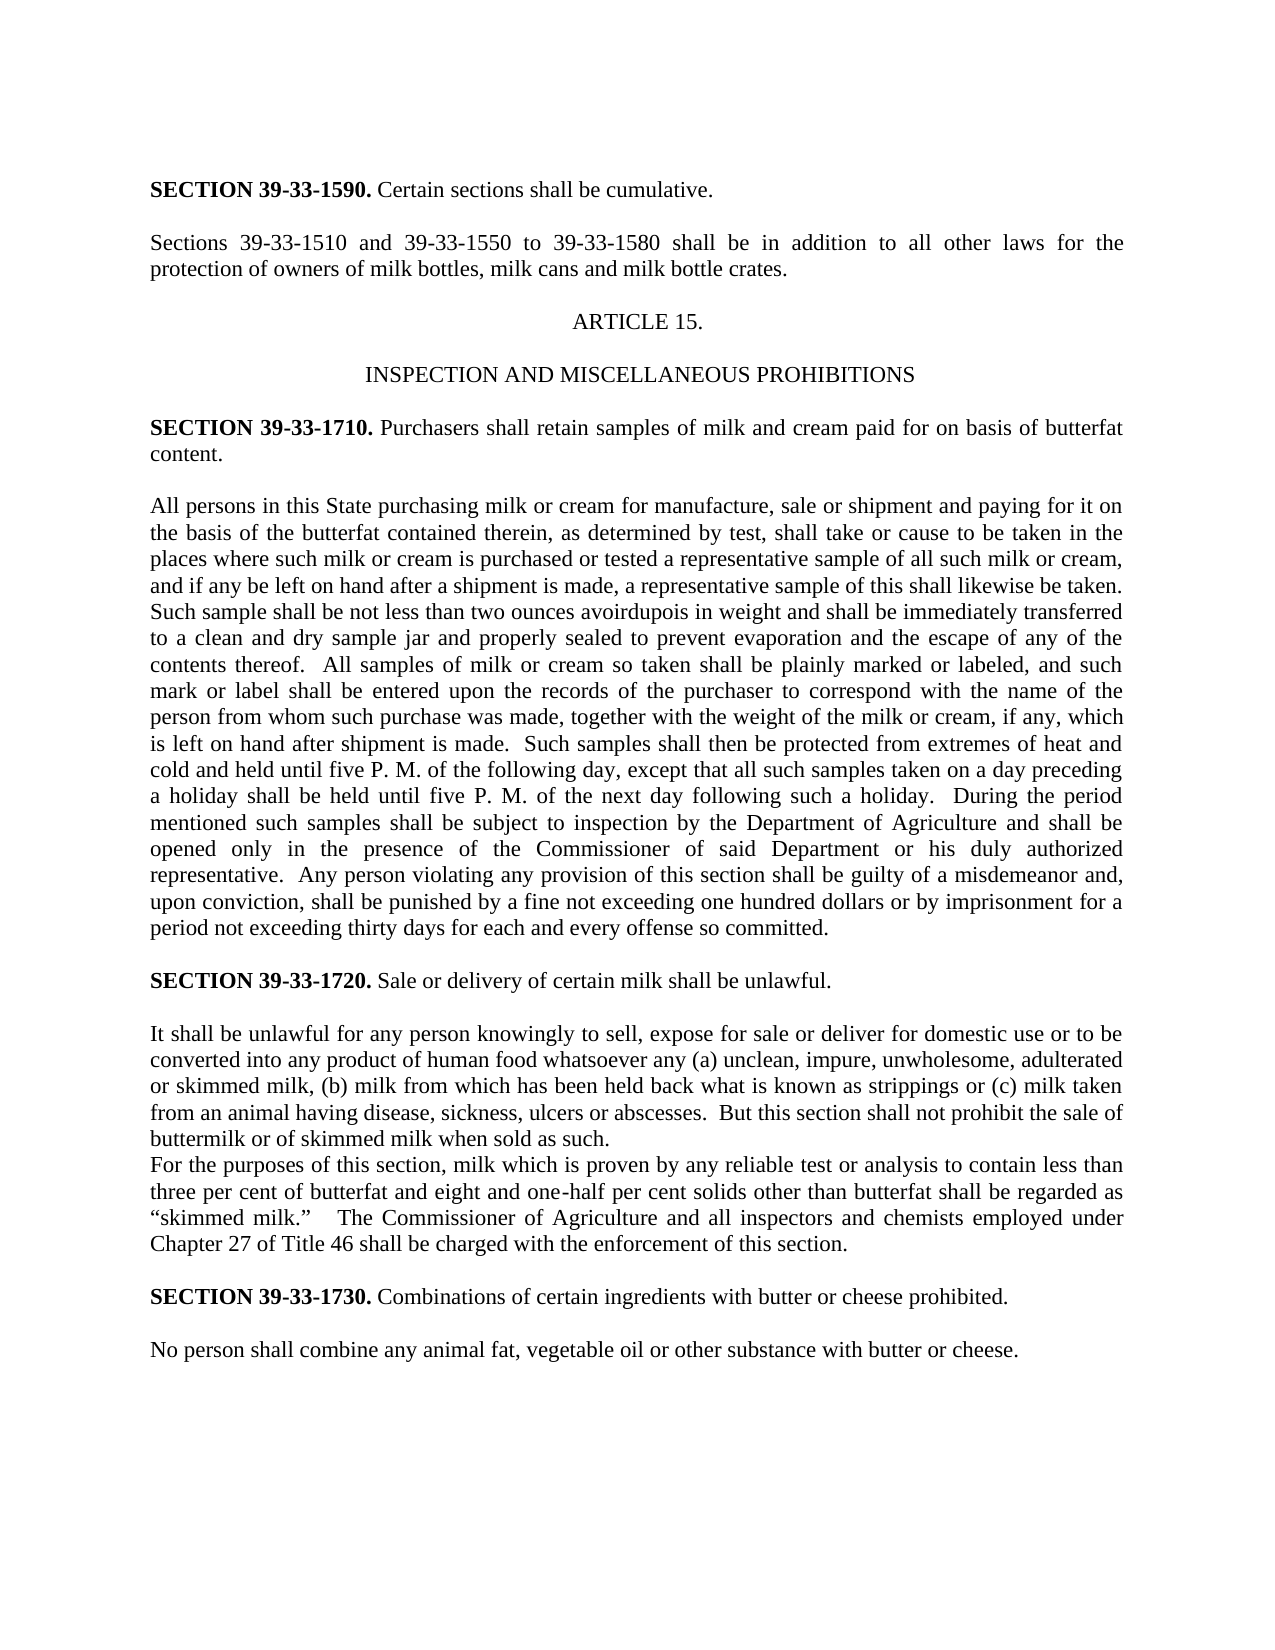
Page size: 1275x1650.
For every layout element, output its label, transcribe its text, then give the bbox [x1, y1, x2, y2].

text SECTION 39-33-1710. Purchasers shall retain samples of milk and cream paid for on basis of butterfat content. [150, 413, 1125, 466]
text All persons in this State purchasing milk or cream for manufacture, sale or shipment and paying for it on the basis of the butterfat contained therein, as determined by test, shall take or cause to be taken in the places where such milk or cream is purchased or tested a representative sample of all such milk or cream, and if any be left on hand after a shipment is made, a representative sample of this shall likewise be taken. Such sample shall be not less than two ounces avoirdupois in weight and shall be immediately transferred to a clean and dry sample jar and properly sealed to prevent evaporation and the escape of any of the contents thereof. All samples of milk or cream so taken shall be plainly marked or labeled, and such mark or label shall be entered upon the records of the purchaser to correspond with the name of the person from whom such purchase was made, together with the weight of the milk or cream, if any, which is left on hand after shipment is made. Such samples shall then be protected from extremes of heat and cold and held until five P. M. of the following day, except that all such samples taken on a day preceding a holiday shall be held until five P. M. of the next day following such a holiday. During the period mentioned such samples shall be subject to inspection by the Department of Agriculture and shall be opened only in the presence of the Commissioner of said Department or his duly authorized representative. Any person violating any provision of this section shall be guilty of a misdemeanor and, upon conviction, shall be punished by a fine not exceeding one hundred dollars or by imprisonment for a period not exceeding thirty days for each and every offense so committed. [150, 493, 1125, 941]
text INSPECTION AND MISCELLANEOUS PROHIBITIONS [150, 361, 1125, 387]
text For the purposes of this section, milk which is proven by any reliable test or analysis to contain less than three per cent of butterfat and eight and one-half per cent solids other than butterfat shall be regarded as “skimmed milk.” The Commissioner of Agriculture and all inspectors and chemists employed under Chapter 27 of Title 46 shall be charged with the enforcement of this section. [150, 1151, 1125, 1257]
text No person shall combine any animal fat, vegetable oil or other substance with butter or cheese. [150, 1336, 1125, 1362]
text SECTION 39-33-1720. Sale or delivery of certain milk shall be unlawful. [150, 967, 1125, 993]
text It shall be unlawful for any person knowingly to sell, expose for sale or deliver for domestic use or to be converted into any product of human food whatsoever any (a) unclean, impure, unwholesome, adulterated or skimmed milk, (b) milk from which has been held back what is known as strippings or (c) milk taken from an animal having disease, sickness, ulcers or abscesses. But this section shall not prohibit the sale of buttermilk or of skimmed milk when sold as such. [150, 1020, 1125, 1151]
text SECTION 39-33-1590. Certain sections shall be cumulative. [150, 176, 1125, 203]
text SECTION 39-33-1730. Combinations of certain ingredients with butter or cheese prohibited. [150, 1283, 1125, 1309]
text Sections 39-33-1510 and 39-33-1550 to 39-33-1580 shall be in addition to all other laws for the protection of owners of milk bottles, milk cans and milk bottle crates. [150, 229, 1125, 282]
text ARTICLE 15. [150, 308, 1125, 334]
